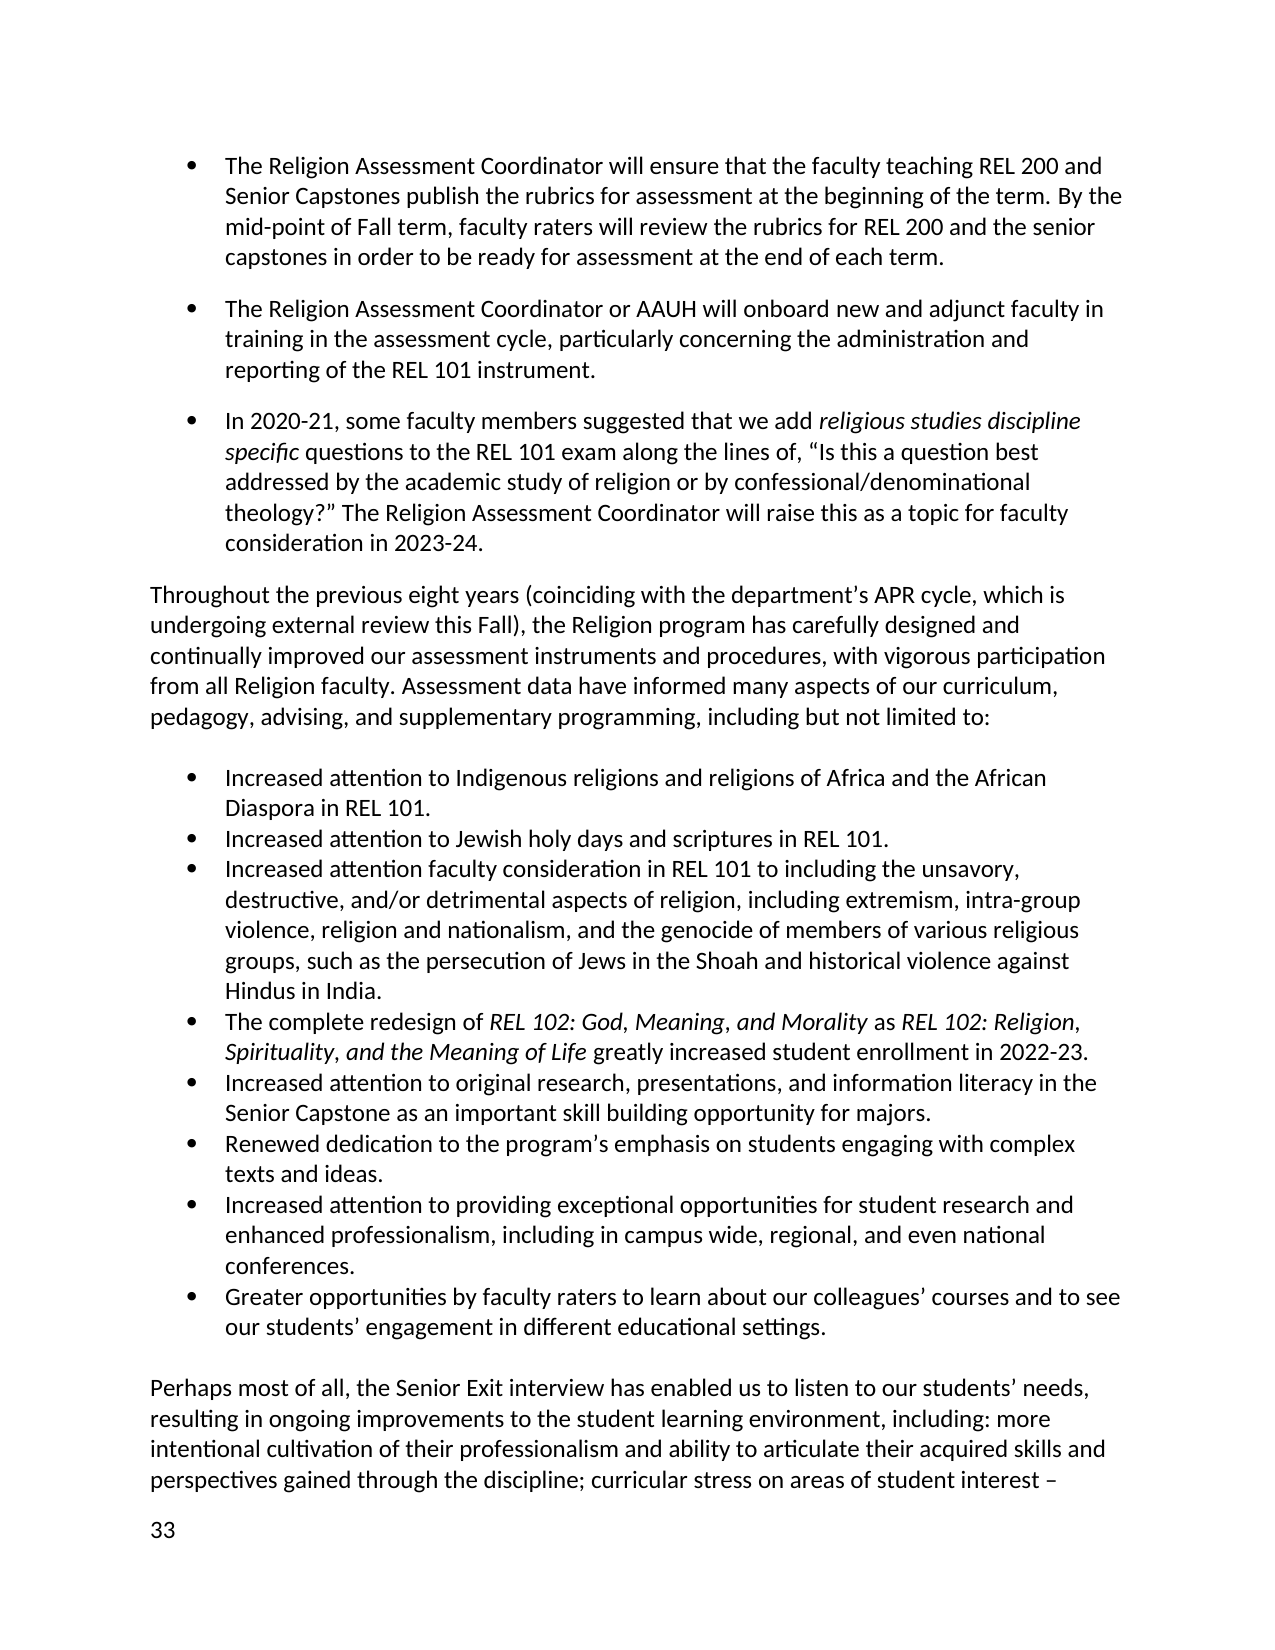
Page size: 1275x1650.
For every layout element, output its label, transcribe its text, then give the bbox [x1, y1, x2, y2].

list Increased attention faculty consideration in REL 101 to including the unsavory, destructive, and/or detrimental aspects of religion, including extremism, intra-group violence, religion and nationalism, and the genocide of members of various religious groups, such as the persecution of Jews in the Shoah and historical violence against Hindus in India. [187, 853, 1125, 1006]
text Throughout the previous eight years (coinciding with the department’s APR cycle, which is undergoing external review this Fall), the Religion program has carefully designed and continually improved our assessment instruments and procedures, with vigorous participation from all Religion faculty. Assessment data have informed many aspects of our curriculum, pedagogy, advising, and supplementary programming, including but not limited to: [150, 579, 1125, 731]
list Increased attention to providing exceptional opportunities for student research and enhanced professionalism, including in campus wide, regional, and even national conferences. [187, 1189, 1125, 1281]
list The Religion Assessment Coordinator or AAUH will onboard new and adjunct faculty in training in the assessment cycle, particularly concerning the administration and reporting of the REL 101 instrument. [187, 293, 1125, 384]
list Increased attention to Indigenous religions and religions of Africa and the African Diaspora in REL 101. [187, 762, 1125, 823]
list The complete redesign of REL 102: God, Meaning, and Morality as REL 102: Religion, Spirituality, and the Meaning of Life greatly increased student enrollment in 2022-23. [187, 1006, 1125, 1067]
list Renewed dedication to the program’s emphasis on students engaging with complex texts and ideas. [187, 1128, 1125, 1189]
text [150, 1372, 1125, 1494]
list Increased attention to Jewish holy days and scriptures in REL 101. [187, 823, 1125, 853]
list The Religion Assessment Coordinator will ensure that the faculty teaching REL 200 and Senior Capstones publish the rubrics for assessment at the beginning of the term. By the mid-point of Fall term, faculty raters will review the rubrics for REL 200 and the senior capstones in order to be ready for assessment at the end of each term. [187, 150, 1125, 272]
list In 2020-21, some faculty members suggested that we add religious studies discipline specific questions to the REL 101 exam along the lines of, “Is this a question best addressed by the academic study of religion or by confessional/denominational theology?” The Religion Assessment Coordinator will raise this as a topic for faculty consideration in 2023-24. [187, 405, 1125, 558]
list Increased attention to original research, presentations, and information literacy in the Senior Capstone as an important skill building opportunity for majors. [187, 1067, 1125, 1128]
list Greater opportunities by faculty raters to learn about our colleagues’ courses and to see our students’ engagement in different educational settings. [187, 1281, 1125, 1342]
